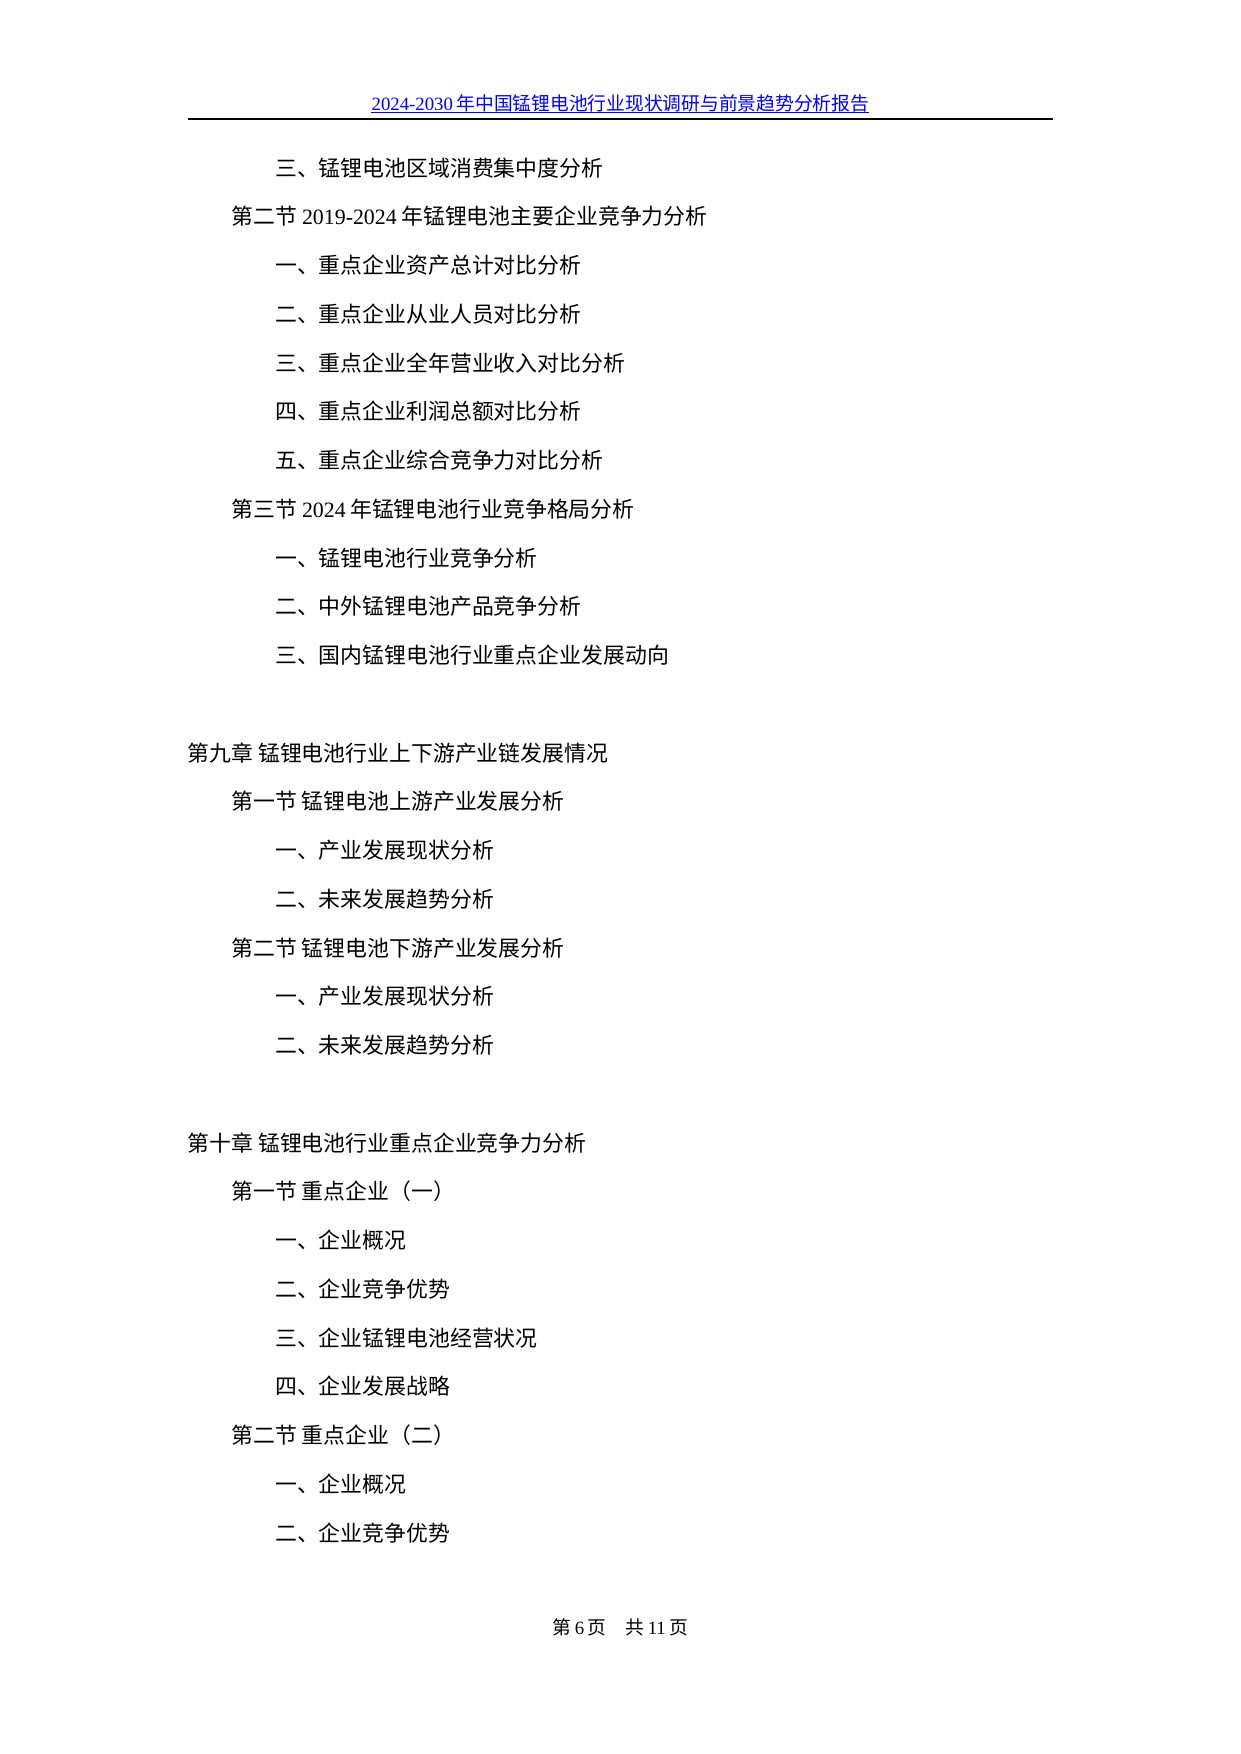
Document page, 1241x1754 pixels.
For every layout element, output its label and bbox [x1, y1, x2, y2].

text [187, 150, 1053, 1548]
